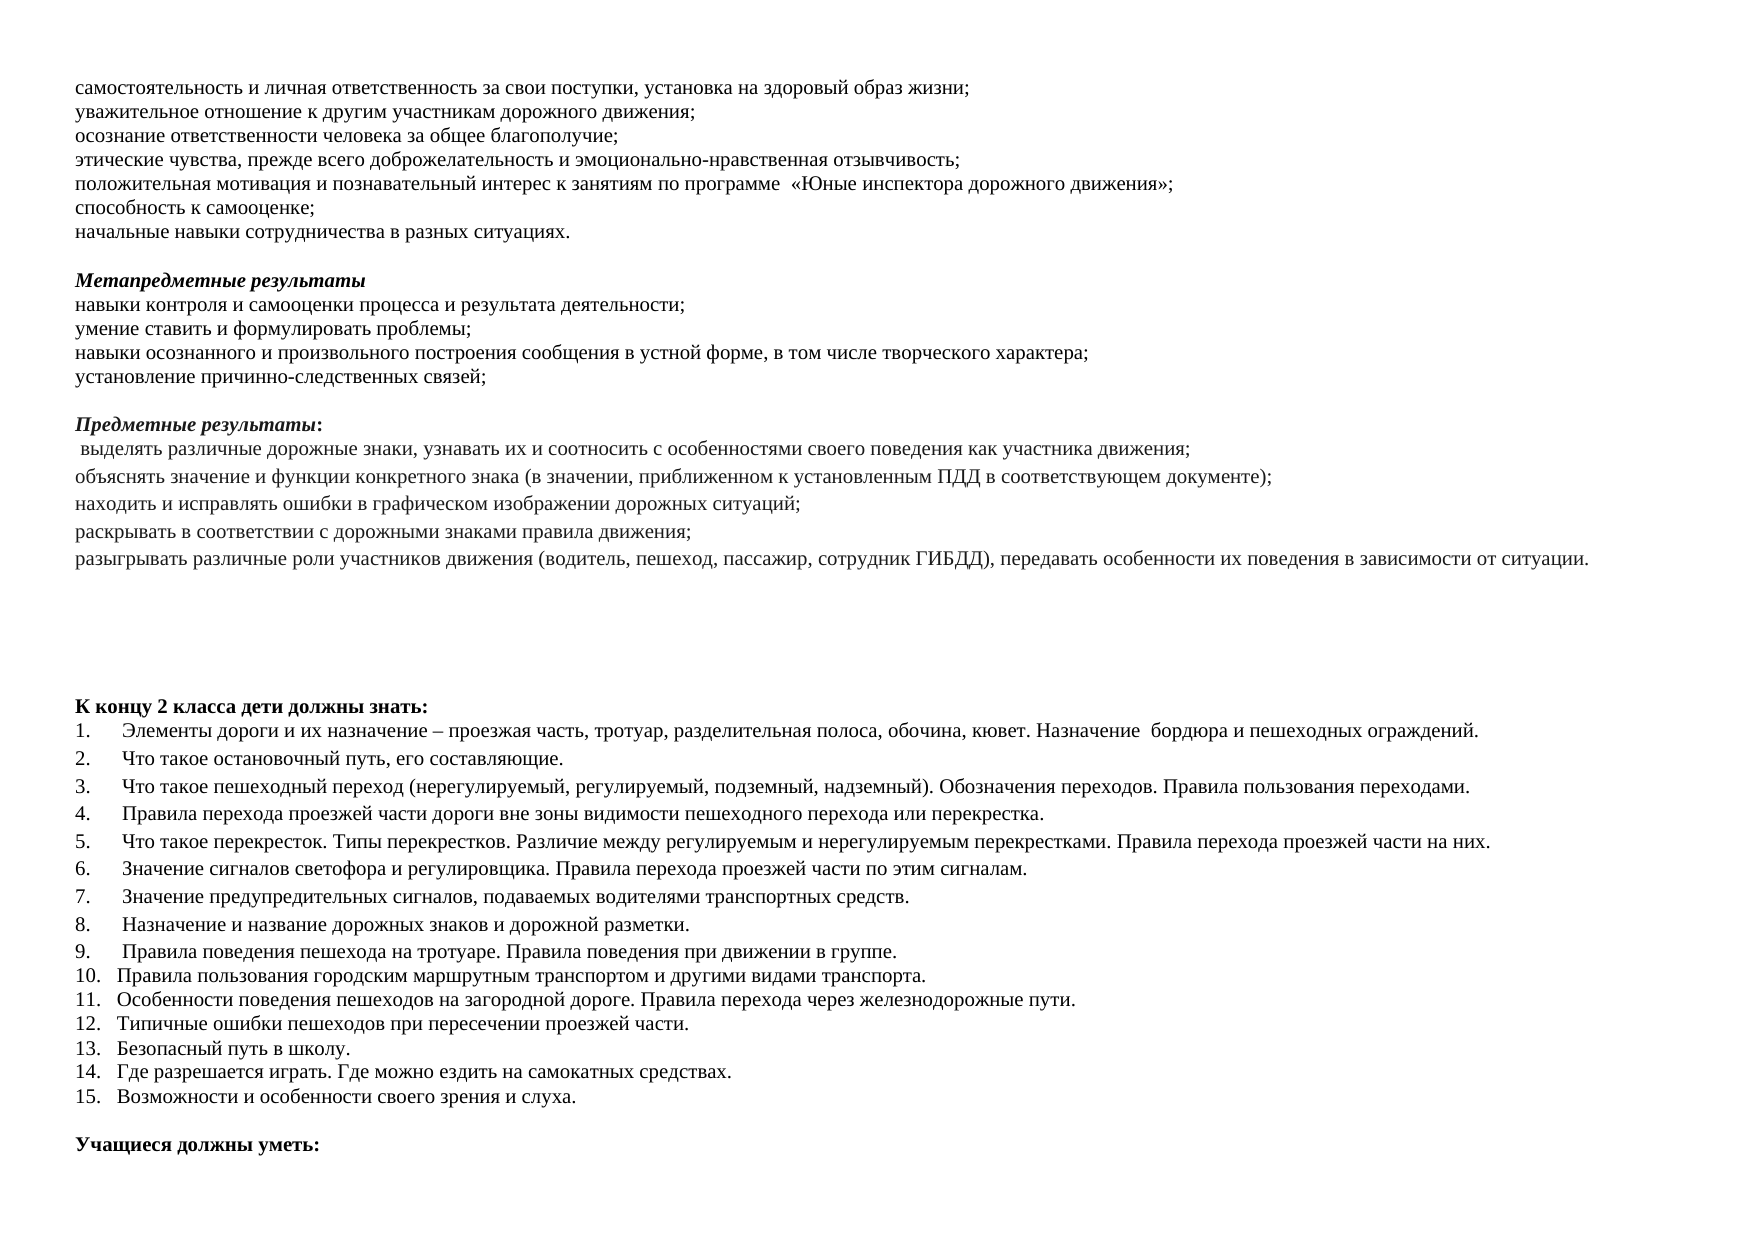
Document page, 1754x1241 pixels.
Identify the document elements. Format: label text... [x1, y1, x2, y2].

text навыки контроля и самооценки процесса и результата деятельности; [75, 292, 1679, 316]
text находить и исправлять ошибки в графическом изображении дорожных ситуаций; [75, 491, 1679, 515]
text Метапредметные результаты [75, 267, 1679, 292]
text способность к самооценке; [75, 195, 1679, 219]
text этические чувства, прежде всего доброжелательность и эмоционально-нравственная отзывчивость; [75, 147, 1679, 171]
text установление причинно-следственных связей; [75, 364, 1679, 388]
text 12. Типичные ошибки пешеходов при пересечении проезжей части. [75, 1011, 1679, 1035]
text 9. Правила поведения пешехода на тротуаре. Правила поведения при движении в группе. [75, 939, 1679, 963]
text раскрывать в соответствии с дорожными знаками правила движения; [75, 519, 1679, 543]
text 14. Где разрешается играть. Где можно ездить на самокатных средствах. [75, 1059, 1679, 1083]
text 3. Что такое пешеходный переход (нерегулируемый, регулируемый, подземный, надземный). Обозначения переходов. Правила пользования переходами. [75, 773, 1679, 798]
text 6. Значение сигналов светофора и регулировщика. Правила перехода проезжей части по этим сигналам. [75, 856, 1679, 880]
text Предметные результаты: [75, 412, 1679, 436]
text 8. Назначение и название дорожных знаков и дорожной разметки. [75, 912, 1679, 936]
text выделять различные дорожные знаки, узнавать их и соотносить с особенностями своего поведения как участника движения; [75, 436, 1679, 460]
text объяснять значение и функции конкретного знака (в значении, приближенном к установленным ПДД в соответствующем документе); [75, 463, 1679, 488]
text 1. Элементы дороги и их назначение – проезжая часть, тротуар, разделительная полоса, обочина, кювет. Назначение бордюра и пешеходных ограждений. [75, 718, 1679, 742]
text разыгрывать различные роли участников движения (водитель, пешеход, пассажир, сотрудник ГИБДД), передавать особенности их поведения в зависимости от ситуации. [75, 546, 1679, 570]
text положительная мотивация и познавательный интерес к занятиям по программе «Юные инспектора дорожного движения»; [75, 171, 1679, 195]
text навыки осознанного и произвольного построения сообщения в устной форме, в том числе творческого характера; [75, 340, 1679, 364]
text 2. Что такое остановочный путь, его составляющие. [75, 746, 1679, 770]
text начальные навыки сотрудничества в разных ситуациях. [75, 219, 1679, 243]
text 10. Правила пользования городским маршрутным транспортом и другими видами транспорта. [75, 963, 1679, 987]
text самостоятельность и личная ответственность за свои поступки, установка на здоровый образ жизни; [75, 75, 1679, 99]
text 5. Что такое перекресток. Типы перекрестков. Различие между регулируемым и нерегулируемым перекрестками. Правила перехода проезжей части на них. [75, 829, 1679, 853]
text 15. Возможности и особенности своего зрения и слуха. [75, 1083, 1679, 1108]
text уважительное отношение к другим участникам дорожного движения; [75, 99, 1679, 123]
text умение ставить и формулировать проблемы; [75, 316, 1679, 340]
text 13. Безопасный путь в школу. [75, 1035, 1679, 1059]
text 7. Значение предупредительных сигналов, подаваемых водителями транспортных средств. [75, 884, 1679, 908]
text Учащиеся должны уметь: [75, 1132, 1679, 1156]
text К концу 2 класса дети должны знать: [75, 694, 1679, 718]
text осознание ответственности человека за общее благополучие; [75, 123, 1679, 147]
text 4. Правила перехода проезжей части дороги вне зоны видимости пешеходного перехода или перекрестка. [75, 801, 1679, 825]
text 11. Особенности поведения пешеходов на загородной дороге. Правила перехода через железнодорожные пути. [75, 987, 1679, 1011]
